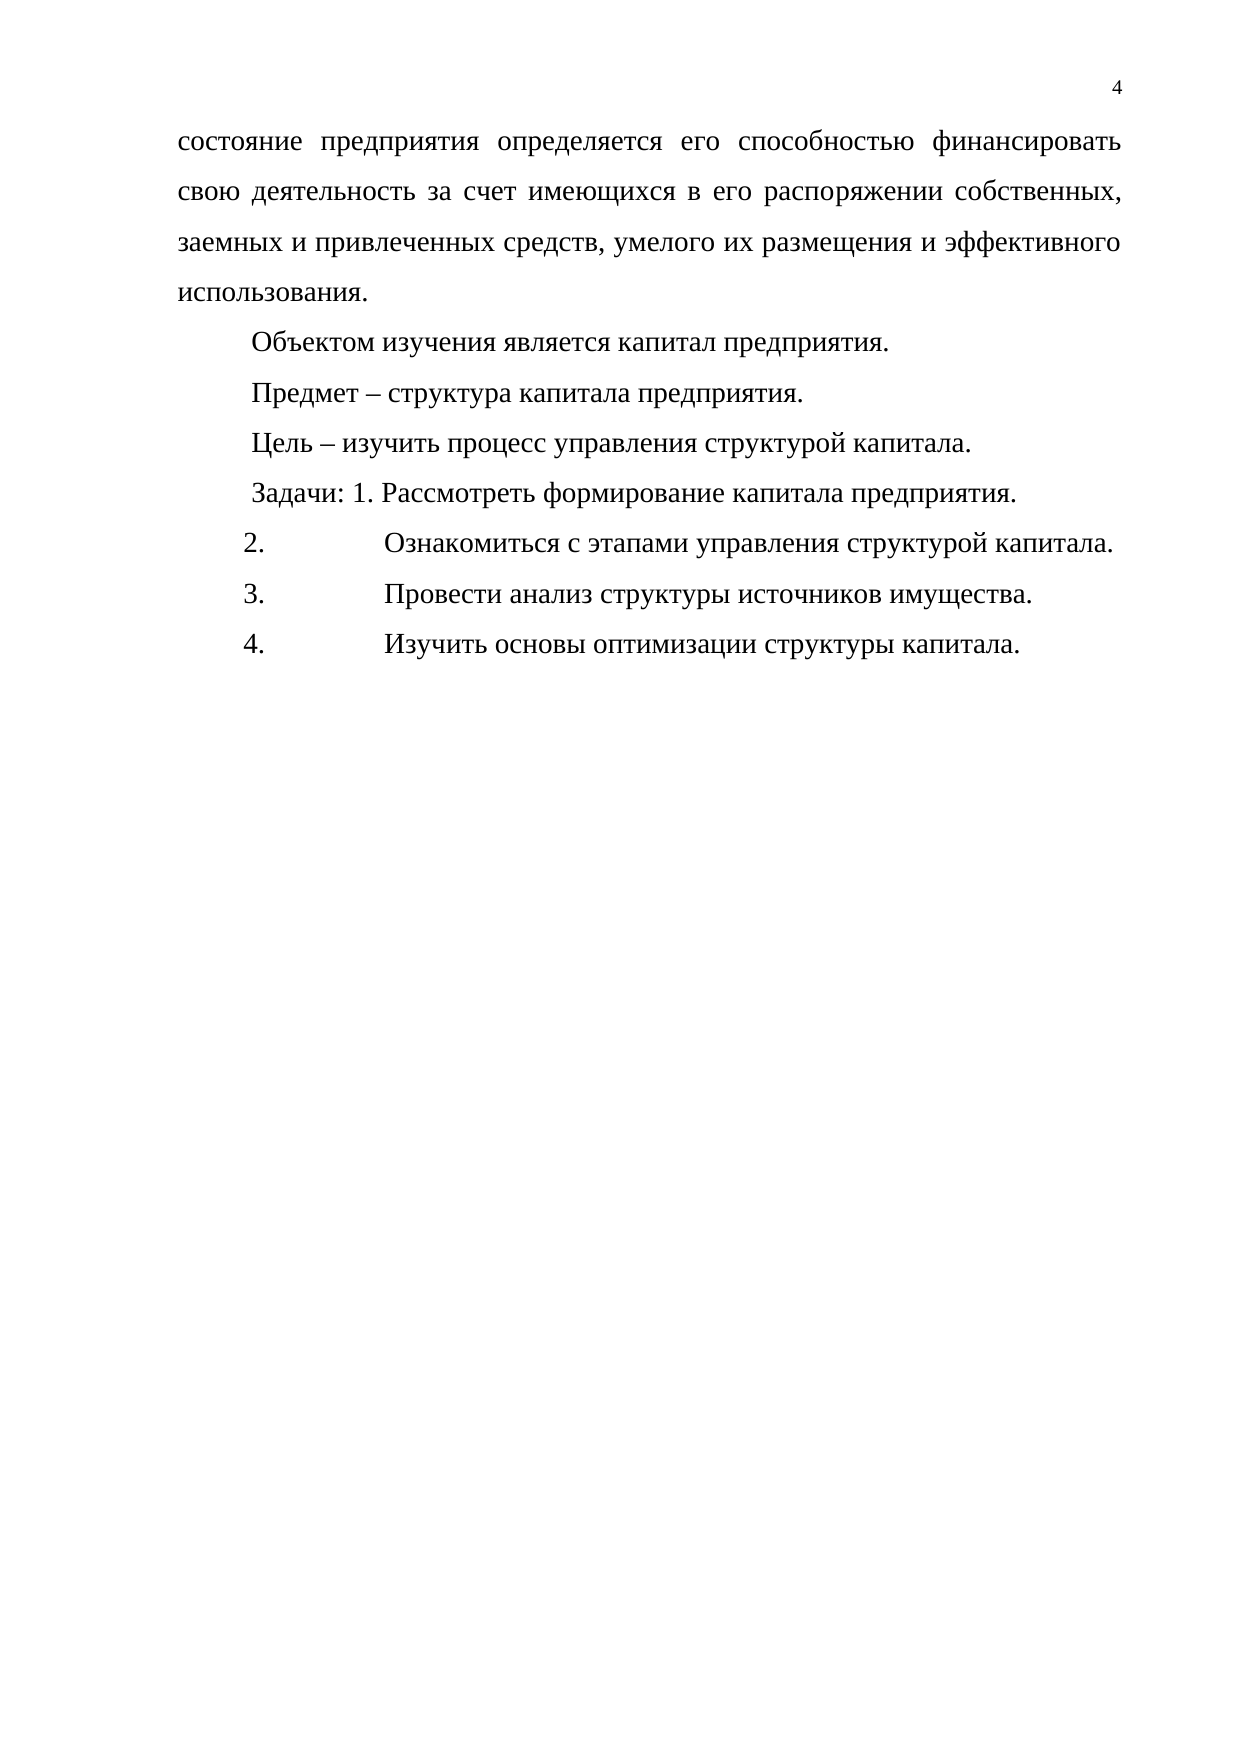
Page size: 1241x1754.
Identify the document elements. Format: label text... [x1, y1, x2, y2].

text Задачи: 1. Рассмотреть формирование капитала предприятия. [177, 475, 1122, 509]
text Цель – изучить процесс управления структурой капитала. [177, 425, 1122, 458]
list Ознакомиться с этапами управления структурой капитала. [177, 526, 1122, 559]
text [177, 123, 1122, 308]
text Объектом изучения является капитал предприятия. [177, 324, 1122, 358]
text Предмет – структура капитала предприятия. [177, 375, 1122, 408]
list Провести анализ структуры источников имущества. [177, 576, 1122, 609]
list Изучить основы оптимизации структуры капитала. [177, 626, 1122, 660]
